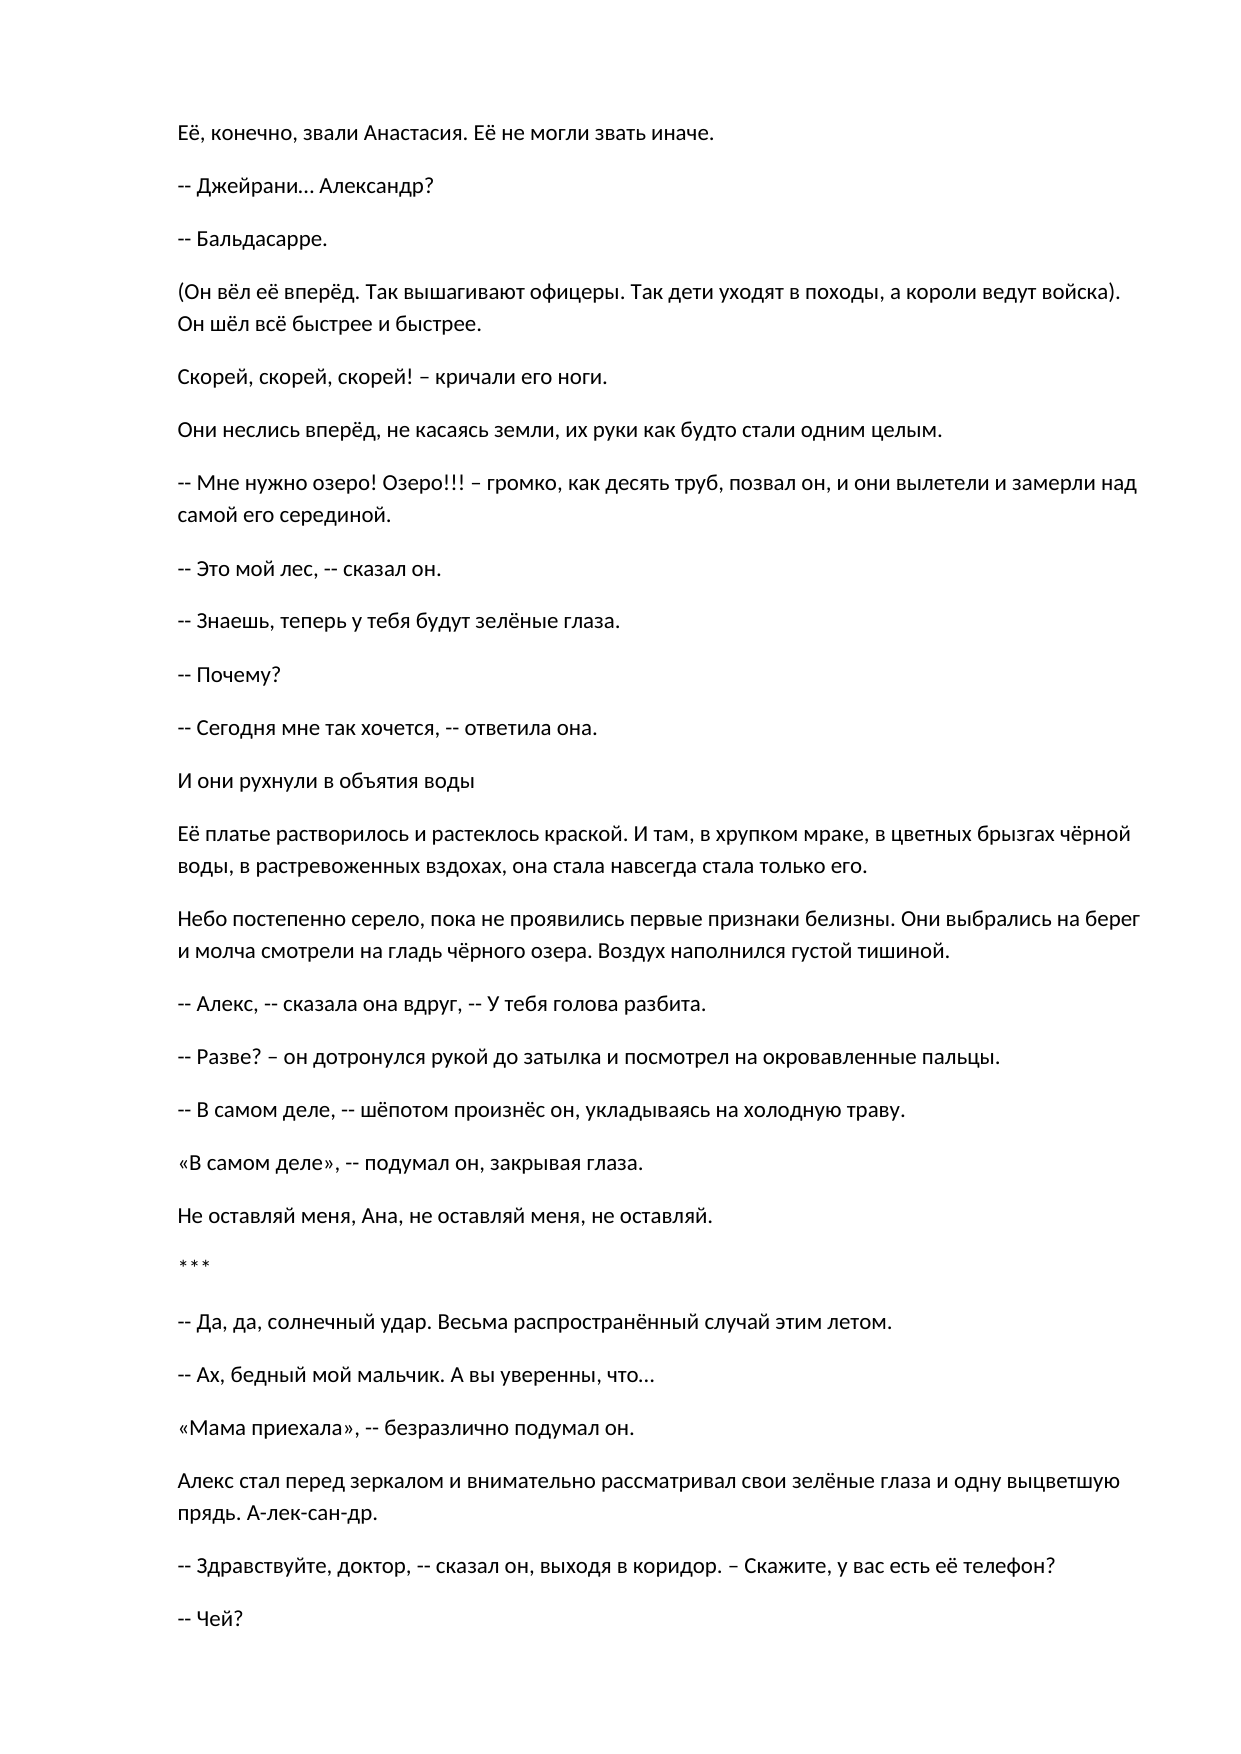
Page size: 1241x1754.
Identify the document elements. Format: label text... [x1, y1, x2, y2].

text -- Да, да, солнечный удар. Весьма распространённый случай этим летом. [177, 1307, 1152, 1335]
text -- В самом деле, -- шёпотом произнёс он, укладываясь на холодную траву. [177, 1095, 1152, 1123]
text -- Алекс, -- сказала она вдруг, -- У тебя голова разбита. [177, 989, 1152, 1017]
text Не оставляй меня, Ана, не оставляй меня, не оставляй. [177, 1201, 1152, 1229]
text -- Знаешь, теперь у тебя будут зелёные глаза. [177, 607, 1152, 635]
text -- Бальдасарре. [177, 224, 1152, 252]
text Они неслись вперёд, не касаясь земли, их руки как будто стали одним целым. [177, 415, 1152, 443]
text Алекс стал перед зеркалом и внимательно рассматривал свои зелёные глаза и одну выцветшую прядь. А-лек-сан-др. [177, 1466, 1152, 1527]
text -- Ах, бедный мой мальчик. А вы уверенны, что… [177, 1360, 1152, 1388]
text (Он вёл её вперёд. Так вышагивают офицеры. Так дети уходят в походы, а короли ведут войска). Он шёл всё быстрее и быстрее. [177, 277, 1152, 337]
text -- Джейрани… Александр? [177, 171, 1152, 199]
text «В самом деле», -- подумал он, закрывая глаза. [177, 1148, 1152, 1176]
text Её платье растворилось и растеклось краской. И там, в хрупком мраке, в цветных брызгах чёрной воды, в растревоженных вздохах, она стала навсегда стала только его. [177, 819, 1152, 879]
text -- Здравствуйте, доктор, -- сказал он, выходя в коридор. – Скажите, у вас есть её телефон? [177, 1552, 1152, 1579]
text -- Чей? [177, 1604, 1152, 1633]
text -- Это мой лес, -- сказал он. [177, 554, 1152, 582]
text «Мама приехала», -- безразлично подумал он. [177, 1413, 1152, 1441]
text -- Разве? – он дотронулся рукой до затылка и посмотрел на окровавленные пальцы. [177, 1042, 1152, 1070]
text -- Сегодня мне так хочется, -- ответила она. [177, 713, 1152, 741]
text -- Почему? [177, 660, 1152, 688]
text -- Мне нужно озеро! Озеро!!! – громко, как десять труб, позвал он, и они вылетели и замерли над самой его серединой. [177, 468, 1152, 529]
text Скорей, скорей, скорей! – кричали его ноги. [177, 362, 1152, 390]
text И они рухнули в объятия воды [177, 766, 1152, 794]
text *** [177, 1254, 1152, 1282]
text Её, конечно, звали Анастасия. Её не могли звать иначе. [177, 118, 1152, 146]
text Небо постепенно серело, пока не проявились первые признаки белизны. Они выбрались на берег и молча смотрели на гладь чёрного озера. Воздух наполнился густой тишиной. [177, 904, 1152, 964]
